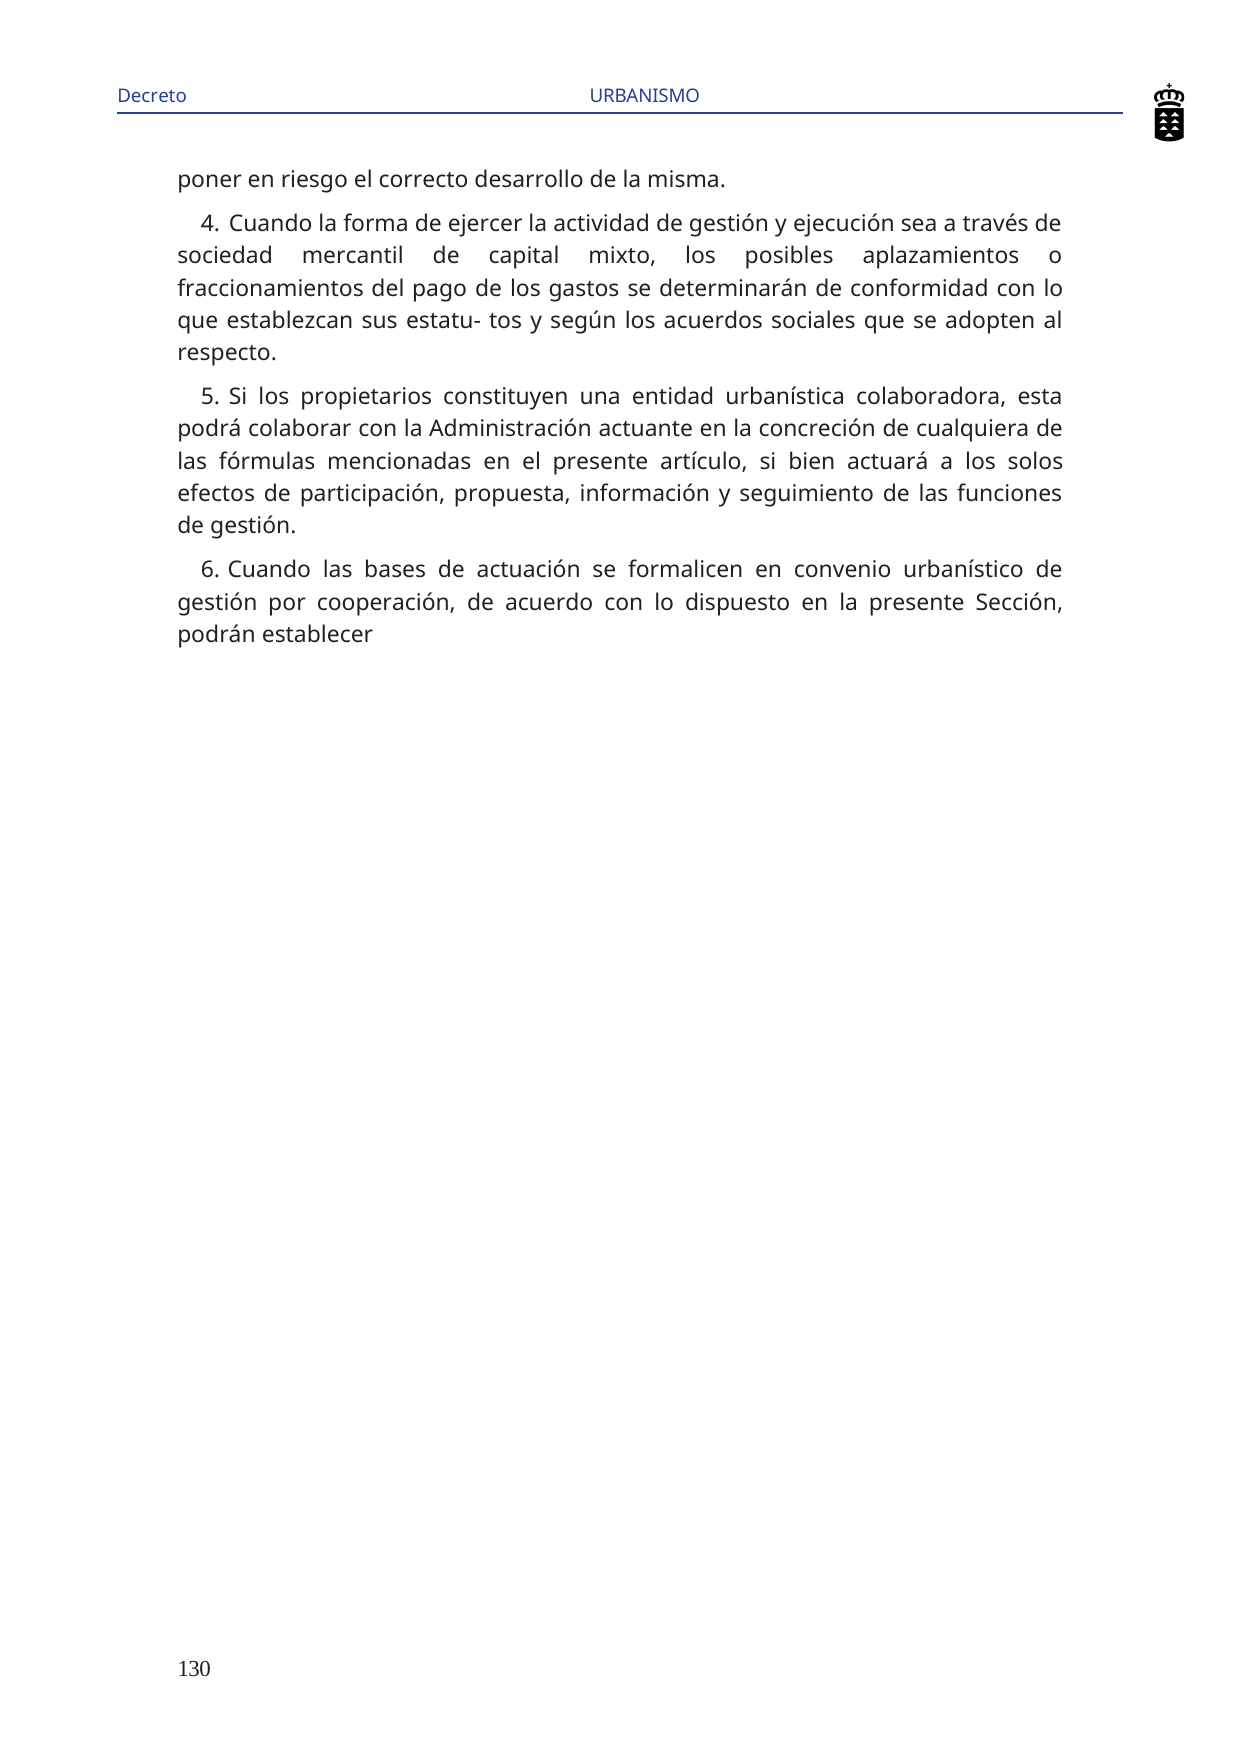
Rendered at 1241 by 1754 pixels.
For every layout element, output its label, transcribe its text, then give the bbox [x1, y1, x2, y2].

list Cuando las bases de actuación se formalicen en convenio urbanístico de gestión por cooperación, de acuerdo con lo dispuesto en la presente Sección, podrán establecer [177, 553, 1063, 649]
picture [1153, 81, 1185, 143]
list Cuando la forma de ejercer la actividad de gestión y ejecución sea a través de sociedad mercantil de capital mixto, los posibles aplazamientos o fraccionamientos del pago de los gastos se determinarán de conformidad con lo que establezcan sus estatu- tos y según los acuerdos sociales que se adopten al respecto. [177, 207, 1063, 367]
list Si los propietarios constituyen una entidad urbanística colaboradora, esta podrá colaborar con la Administración actuante en la concreción de cualquiera de las fórmulas mencionadas en el presente artículo, si bien actuará a los solos efectos de participación, propuesta, información y seguimiento de las funciones de gestión. [177, 380, 1063, 540]
